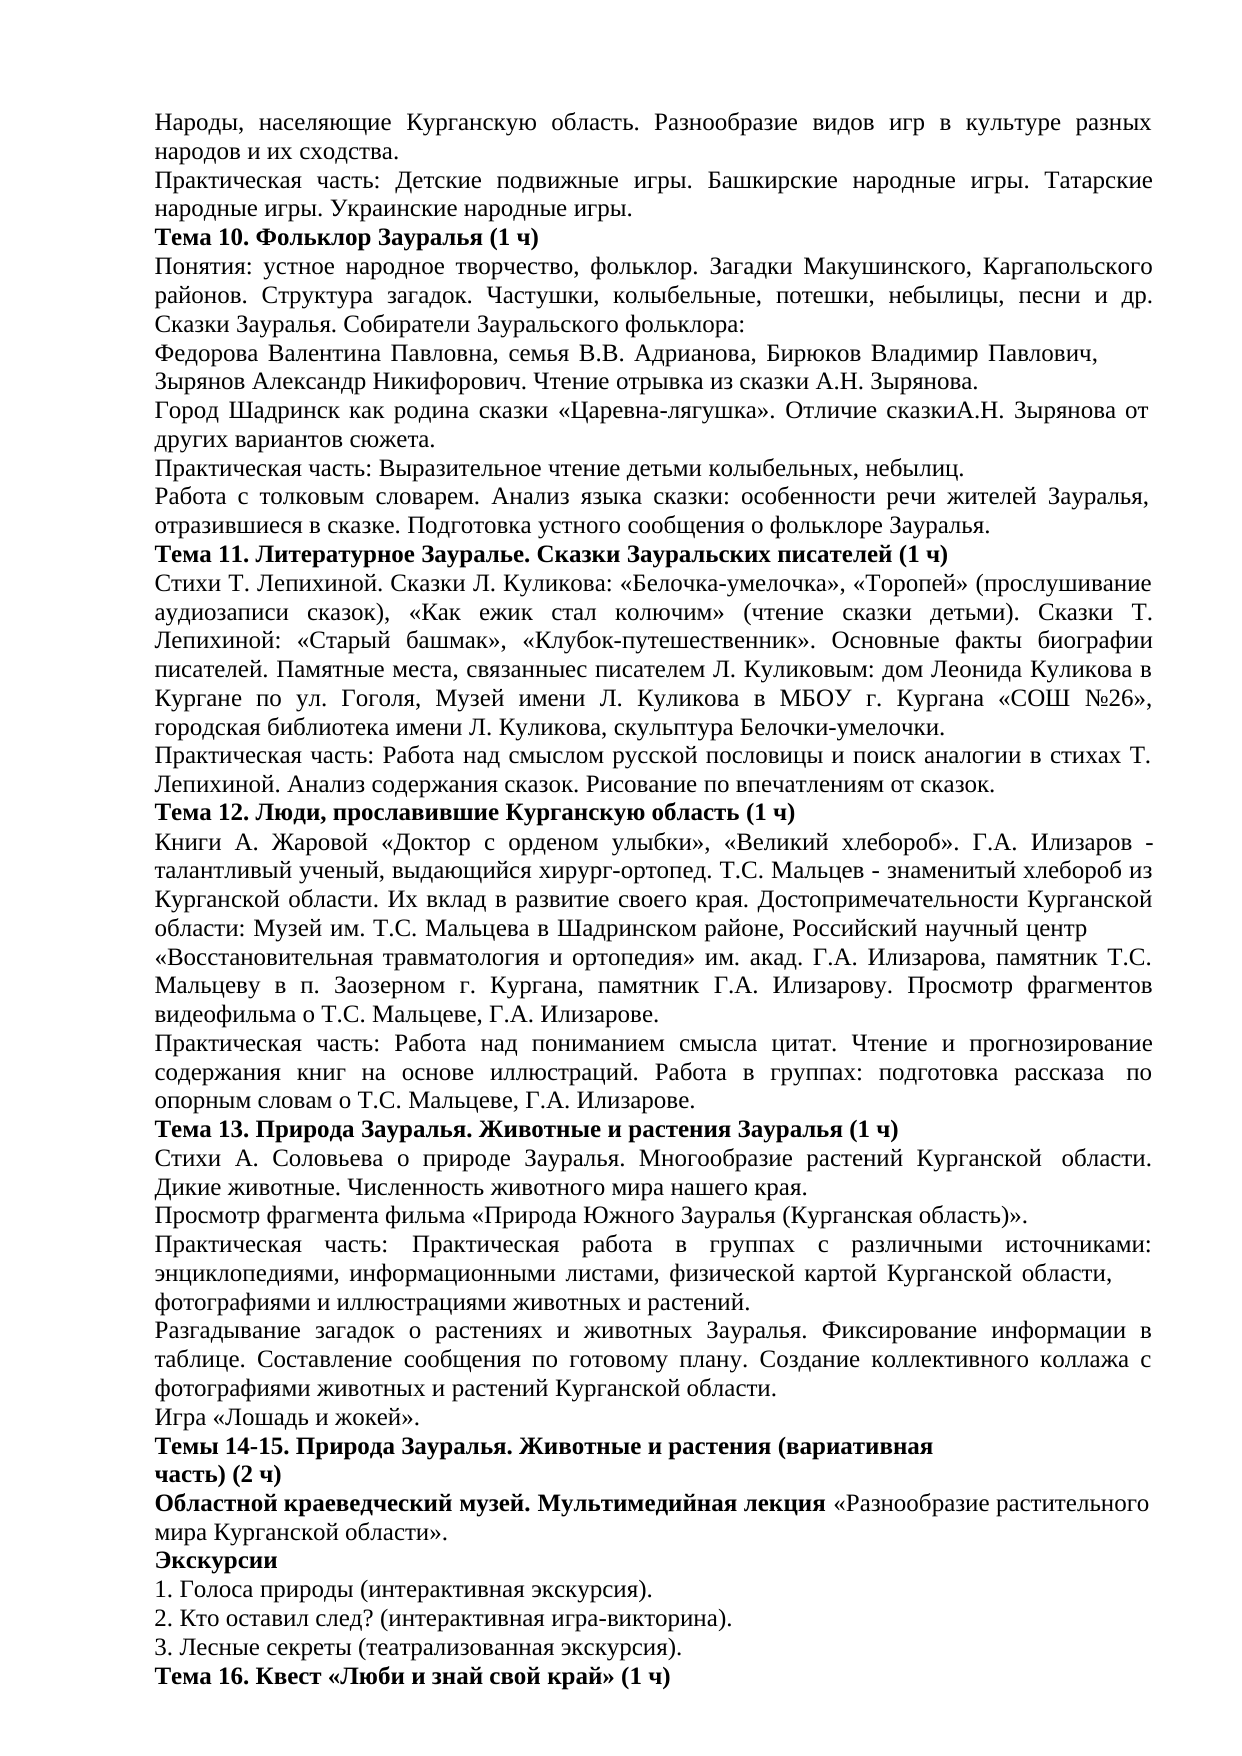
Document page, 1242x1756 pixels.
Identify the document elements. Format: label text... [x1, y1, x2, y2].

text Народы, населяющие Курганскую область. Разнообразие видов игр в культуре разных народов и их сходства. [154, 107, 1152, 165]
text Практическая часть: Детские подвижные игры. Башкирские народные игры. Татарские народные игры. Украинские народные игры. [154, 165, 1153, 222]
text Разгадывание загадок о растениях и животных Зауралья. Фиксирование информации в таблице. Составление сообщения по готовому плану. Создание коллективного коллажа с фотографиями животных и растений Курганской области. [154, 1315, 1152, 1402]
text Понятия: устное народное творчество, фольклор. Загадки Макушинского, Каргапольского районов. Структура загадок. Частушки, колыбельные, потешки, небылицы, песни и др. Сказки Зауралья. Собиратели Зауральского фольклора: [154, 251, 1153, 338]
subtitle Тема 11. Литературное Зауралье. Сказки Зауральских писателей (1 ч) [154, 539, 1242, 568]
text Стихи Т. Лепихиной. Сказки Л. Куликова: «Белочка-умелочка», «Торопей» (прослушивание аудиозаписи сказок), «Как ежик стал колючим» (чтение сказки детьми). Сказки Т. Лепихиной: «Старый башмак», «Клубок-путешественник». Основные факты биографии писателей. Памятные места, связанныес писателем Л. Куликовым: дом Леонида Куликова в Кургане по ул. Гоголя, Музей имени Л. Куликова в МБОУ г. Кургана «СОШ №26», городская библиотека имени Л. Куликова, скульптура Белочки-умелочки. [154, 568, 1153, 740]
text Работа с толковым словарем. Анализ языка сказки: особенности речи жителей Зауралья, отразившиеся в сказке. Подготовка устного сообщения о фольклоре Зауралья. [154, 481, 1242, 539]
text «Восстановительная травматология и ортопедия» им. акад. Г.А. Илизарова, памятник Т.С. Мальцеву в п. Заозерном г. Кургана, памятник Г.А. Илизарову. Просмотр фрагментов видеофильма о Т.С. Мальцеве, Г.А. Илизарове. [154, 942, 1153, 1028]
list Голоса природы (интерактивная экскурсия). [154, 1574, 1242, 1603]
list Кто оставил след? (интерактивная игра-викторина). [154, 1603, 1242, 1632]
subtitle Темы 14-15. Природа Зауралья. Животные и растения (вариативная часть) (2 ч) [154, 1431, 936, 1488]
subtitle Тема 12. Люди, прославившие Курганскую область (1 ч) [154, 798, 1242, 827]
text Игра «Лошадь и жокей». [154, 1402, 1242, 1430]
subtitle Тема 10. Фольклор Зауралья (1 ч) [154, 223, 1242, 251]
text Практическая часть: Работа над пониманием смысла цитат. Чтение и прогнозирование содержания книг на основе иллюстраций. Работа в группах: подготовка рассказа по опорным словам о Т.С. Мальцеве, Г.А. Илизарове. [154, 1028, 1153, 1114]
subtitle Тема 13. Природа Зауралья. Животные и растения Зауралья (1 ч) [154, 1114, 1242, 1143]
text Областной краеведческий музей. Мультимедийная лекция «Разнообразие растительного мира Курганской области». [154, 1488, 1163, 1546]
text Практическая часть: Выразительное чтение детьми колыбельных, небылиц. [154, 453, 1242, 481]
text Просмотр фрагмента фильма «Природа Южного Зауралья (Курганская область)». Практическая часть: Практическая работа в группах с различными источниками: энциклопедиями, информационными листами, физической картой Курганской области, фотографиями и иллюстрациями животных и растений. [154, 1200, 1153, 1315]
text Город Шадринск как родина сказки «Царевна-лягушка». Отличие сказкиА.Н. Зырянова от других вариантов сюжета. [154, 395, 1163, 453]
text Книги А. Жаровой «Доктор с орденом улыбки», «Великий хлебороб». Г.А. Илизаров - талантливый ученый, выдающийся хирург-ортопед. Т.С. Мальцев - знаменитый хлебороб из Курганской области. Их вклад в развитие своего края. Достопримечательности Курганской области: Музей им. Т.С. Мальцева в Шадринском районе, Российский научный центр [154, 827, 1153, 942]
text Стихи А. Соловьева о природе Зауралья. Многообразие растений Курганской области. Дикие животные. Численность животного мира нашего края. [154, 1143, 1152, 1200]
subtitle Экскурсии [154, 1546, 1242, 1574]
list Лесные секреты (театрализованная экскурсия). [154, 1632, 1242, 1660]
text Практическая часть: Работа над смыслом русской пословицы и поиск аналогии в стихах Т. Лепихиной. Анализ содержания сказок. Рисование по впечатлениям от сказок. [154, 740, 1152, 798]
text Федорова Валентина Павловна, семья В.В. Адрианова, Бирюков Владимир Павлович, Зырянов Александр Никифорович. Чтение отрывка из сказки А.Н. Зырянова. [154, 338, 1163, 395]
subtitle Тема 16. Квест «Люби и знай свой край» (1 ч) [154, 1661, 1242, 1690]
